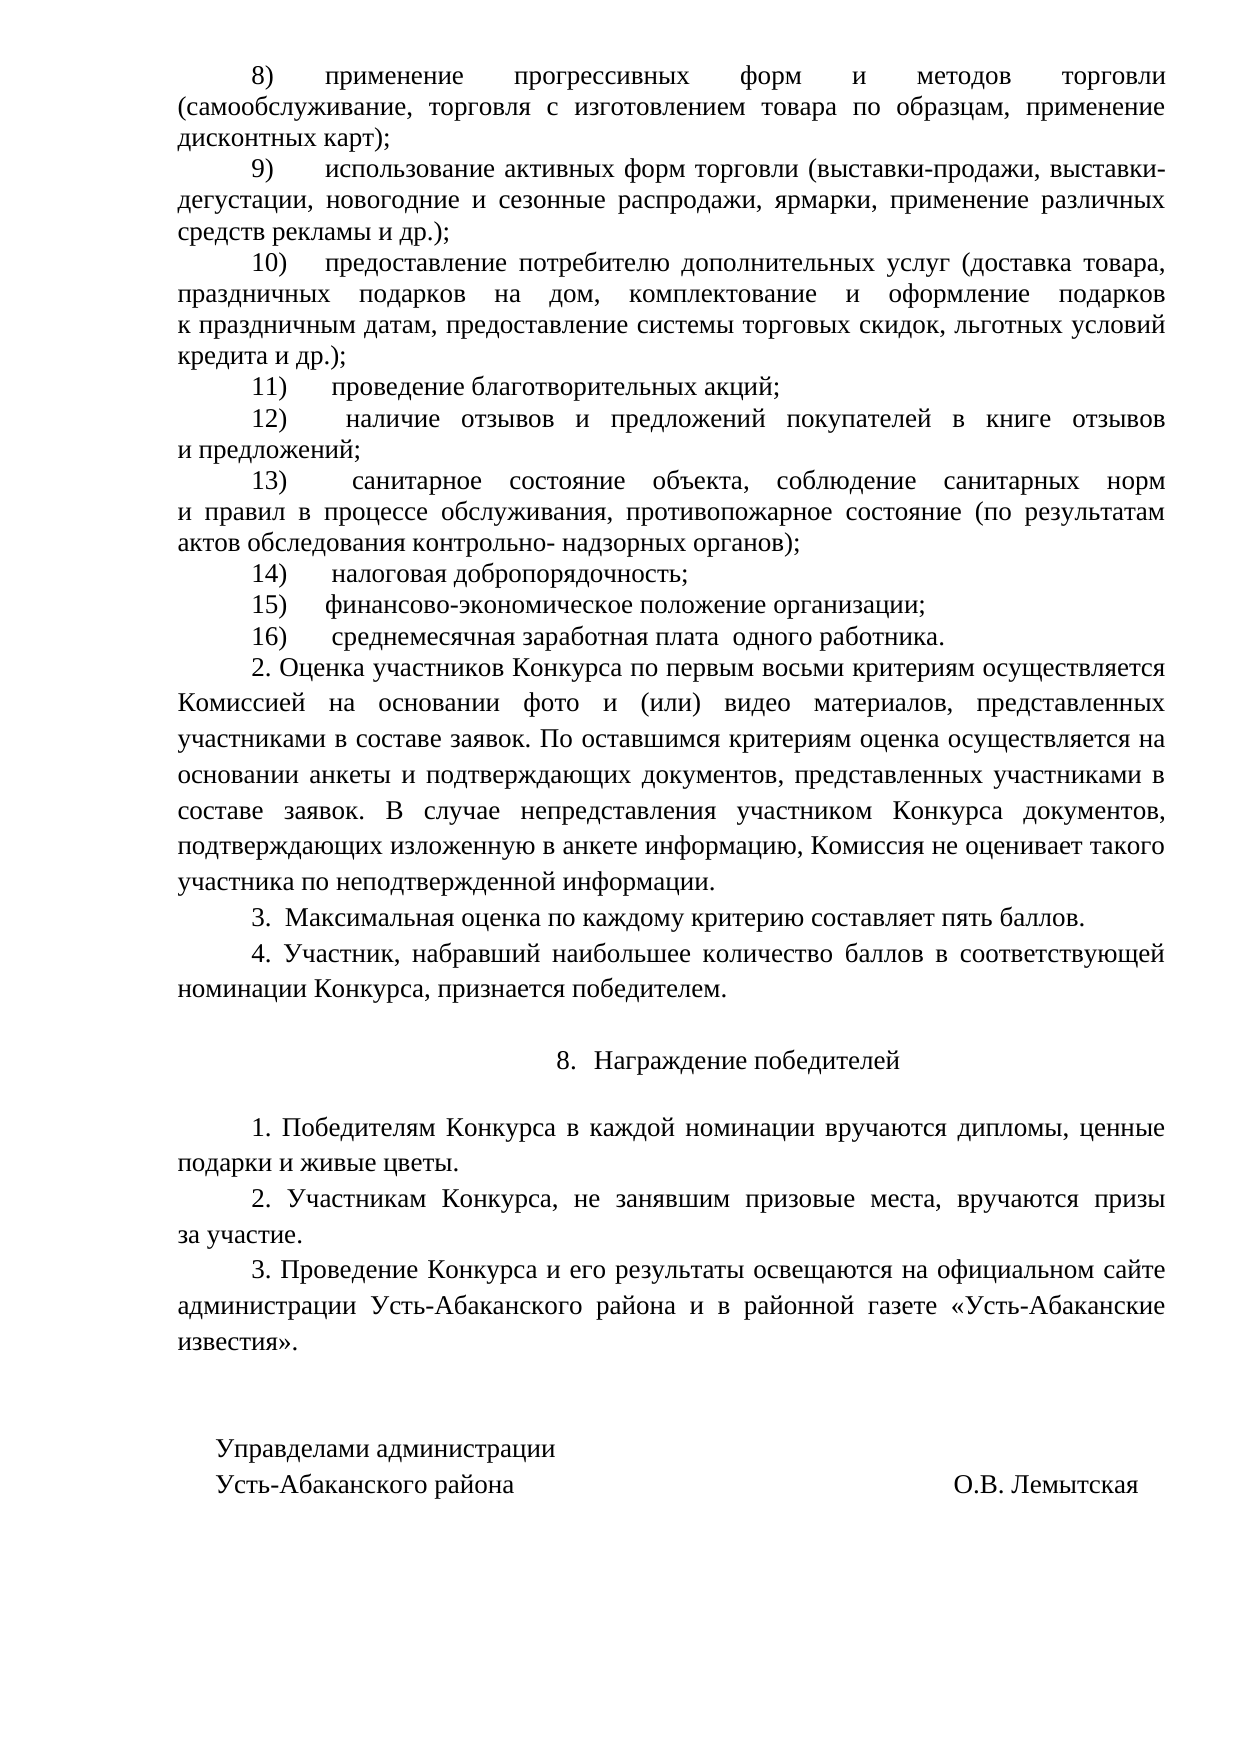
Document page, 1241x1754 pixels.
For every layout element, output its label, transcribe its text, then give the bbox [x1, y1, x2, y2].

text 2. Участникам Конкурса, не занявшим призовые места, вручаются призы за участие. [177, 1182, 1167, 1249]
text Управделами администрации [215, 1432, 1167, 1463]
text 3. Максимальная оценка по каждому критерию составляет пять баллов. [177, 901, 1167, 932]
list использование активных форм торговли (выставки-продажи, выставки-дегустации, новогодние и сезонные распродажи, ярмарки, применение различных средств рекламы и др.); [177, 152, 1167, 246]
list предоставление потребителю дополнительных услуг (доставка товара, праздничных подарков на дом, комплектование и оформление подарков к праздничным датам, предоставление системы торговых скидок, льготных условий кредита и др.); [177, 246, 1167, 371]
list финансово-экономическое положение организации; [177, 588, 1167, 620]
list проведение благотворительных акций; [177, 371, 1167, 402]
list применение прогрессивных форм и методов торговли (самообслуживание, торговля с изготовлением товара по образцам, применение дисконтных карт); [177, 59, 1167, 152]
text 3. Проведение Конкурса и его результаты освещаются на официальном сайте администрации Усть-Абаканского района и в районной газете «Усть-Абаканские известия». [177, 1254, 1167, 1356]
text Усть-Абаканского района О.В. Лемытская [215, 1468, 1167, 1499]
list налоговая добропорядочность; [177, 557, 1167, 588]
text 2. Оценка участников Конкурса по первым восьми критериям осуществляется Комиссией на основании фото и (или) видео материалов, представленных участниками в составе заявок. По оставшимся критериям оценка осуществляется на основании анкеты и подтверждающих документов, представленных участниками в составе заявок. В случае непредставления участником Конкурса документов, подтверждающих изложенную в анкете информацию, Комиссия не оценивает такого участника по неподтвержденной информации. [177, 651, 1167, 896]
list наличие отзывов и предложений покупателей в книге отзывов и предложений; [177, 402, 1167, 464]
text 4. Участник, набравший наибольшее количество баллов в соответствующей номинации Конкурса, признается победителем. [177, 937, 1167, 1003]
list санитарное состояние объекта, соблюдение санитарных норм и правил в процессе обслуживания, противопожарное состояние (по результатам актов обследования контрольно- надзорных органов); [177, 464, 1167, 557]
list Награждение победителей [290, 1044, 1167, 1075]
list среднемесячная заработная плата одного работника. [177, 620, 1167, 651]
text 1. Победителям Конкурса в каждой номинации вручаются дипломы, ценные подарки и живые цветы. [177, 1111, 1167, 1178]
